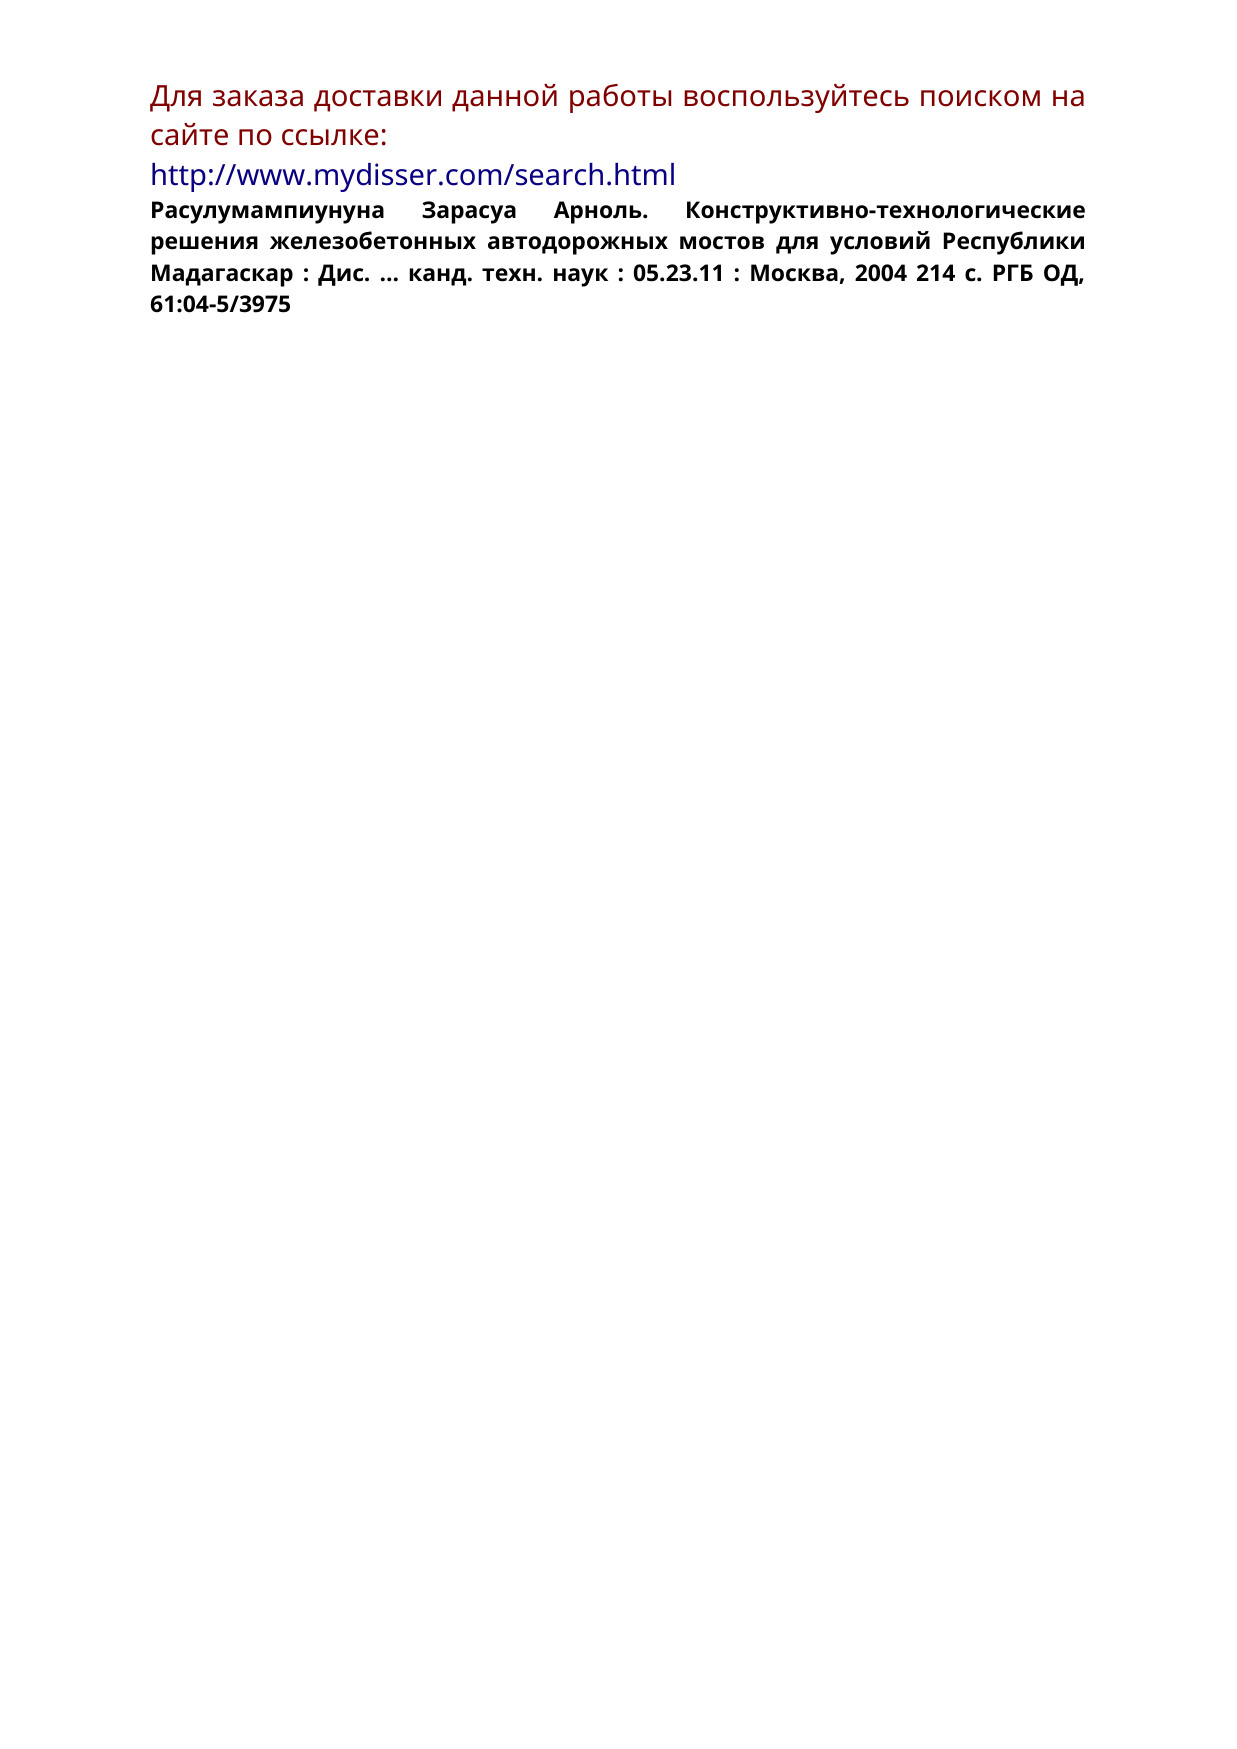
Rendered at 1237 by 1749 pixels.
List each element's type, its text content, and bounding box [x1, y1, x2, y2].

text Расулумампиунуна Зарасуа Арноль. Конструктивно-технологические решения железобетонных автодорожных мостов для условий Республики Мадагаскар : Дис. ... канд. техн. наук : 05.23.11 : Москва, 2004 214 c. РГБ ОД, 61:04-5/3975 [150, 194, 1086, 319]
